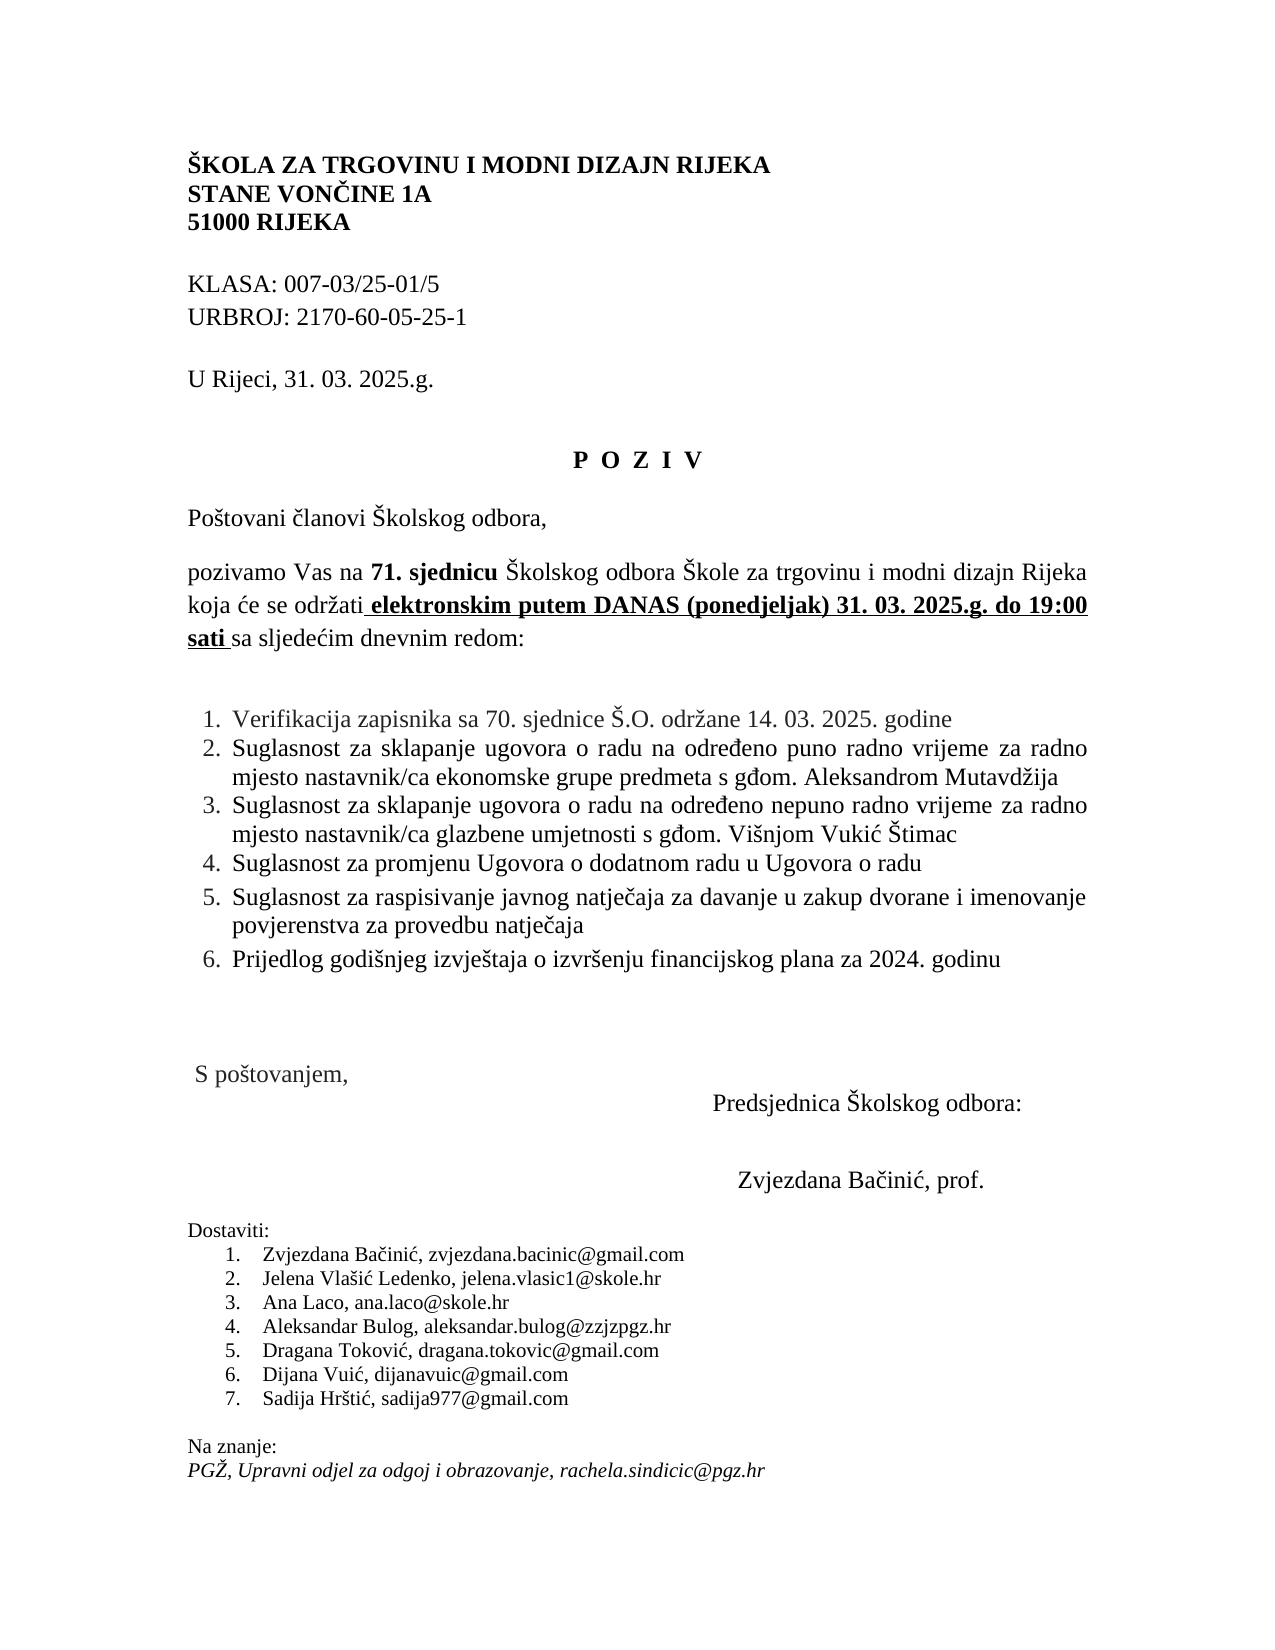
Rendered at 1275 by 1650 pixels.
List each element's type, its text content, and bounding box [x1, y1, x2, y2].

list Dijana Vuić, dijanavuic@gmail.com [225, 1362, 1087, 1386]
subtitle 51000 RIJEKA [187, 207, 1087, 236]
subtitle STANE VONČINE 1A [187, 179, 1087, 207]
text S poštovanjem, [194, 1059, 1087, 1088]
list Dragana Toković, dragana.tokovic@gmail.com [225, 1338, 1087, 1362]
text URBROJ: 2170-60-05-25-1 [187, 302, 1087, 331]
text Na znanje: [187, 1434, 1087, 1458]
subtitle ŠKOLA ZA TRGOVINU I MODNI DIZAJN RIJEKA [187, 150, 1087, 179]
list Prijedlog godišnjeg izvještaja o izvršenju financijskog plana za 2024. godinu [202, 944, 1087, 973]
list Sadija Hrštić, sadija977@gmail.com [225, 1386, 1087, 1410]
list Suglasnost za promjenu Ugovora o dodatnom radu u Ugovora o radu [202, 848, 1087, 877]
text KLASA: 007-03/25-01/5 [187, 269, 1087, 298]
text Dostaviti: [187, 1217, 1087, 1242]
list Suglasnost za sklapanje ugovora o radu na određeno puno radno vrijeme za radno mjesto nastavnik/ca ekonomske grupe predmeta s gđom. Aleksandrom Mutavdžija [202, 733, 1087, 790]
text U Rijeci, 31. 03. 2025.g. [187, 364, 1087, 393]
list Ana Laco, ana.laco@skole.hr [225, 1290, 1087, 1314]
text Poštovani članovi Školskog odbora, [187, 503, 1087, 532]
list Aleksandar Bulog, aleksandar.bulog@zzjzpgz.hr [225, 1314, 1087, 1338]
list Verifikacija zapisnika sa 70. sjednice Š.O. održane 14. 03. 2025. godine [202, 704, 1087, 733]
list Suglasnost za sklapanje ugovora o radu na određeno nepuno radno vrijeme za radno mjesto nastavnik/ca glazbene umjetnosti s gđom. Višnjom Vukić Štimac [202, 790, 1087, 848]
list Jelena Vlašić Ledenko, jelena.vlasic1@skole.hr [225, 1266, 1087, 1290]
subtitle pozivamo Vas na 71. sjednicu Školskog odbora Škole za trgovinu i modni dizajn Rijeka koja će se održati elektronskim putem DANAS (ponedjeljak) 31. 03. 2025.g. do 19:00 sati sa sljedećim dnevnim redom: [187, 557, 1087, 652]
list Zvjezdana Bačinić, zvjezdana.bacinic@gmail.com [225, 1242, 1087, 1266]
text Zvjezdana Bačinić, prof. [712, 1165, 1087, 1193]
text P O Z I V [187, 446, 1087, 474]
text PGŽ, Upravni odjel za odgoj i obrazovanje, rachela.sindicic@pgz.hr [187, 1458, 1087, 1482]
text Predsjednica Školskog odbora: [712, 1088, 1087, 1117]
list Suglasnost za raspisivanje javnog natječaja za davanje u zakup dvorane i imenovanje povjerenstva za provedbu natječaja [202, 882, 1087, 939]
